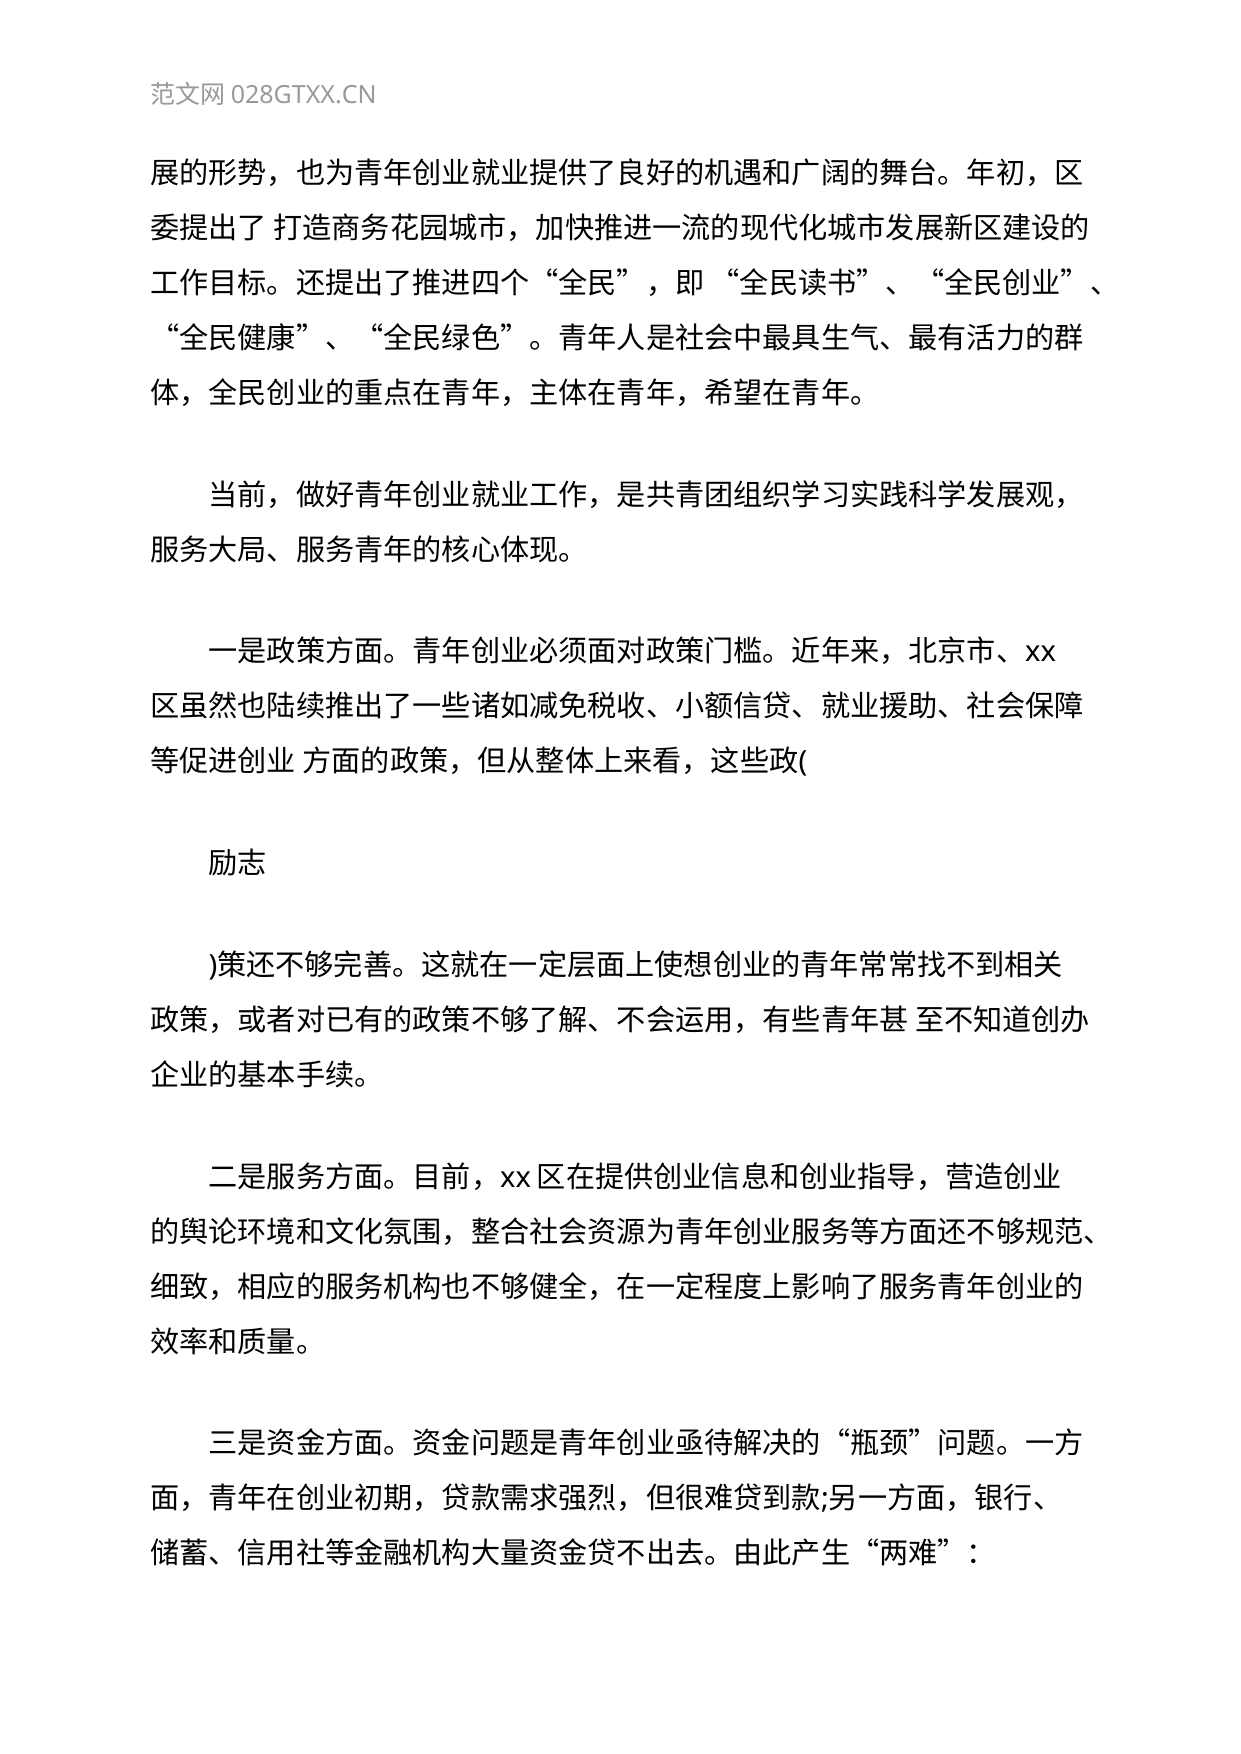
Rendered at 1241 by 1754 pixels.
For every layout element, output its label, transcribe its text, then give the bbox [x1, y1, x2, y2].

text 三是资金方面。资金问题是青年创业亟待解决的“瓶颈”问题。一方面，青年在创业初期，贷款需求强烈，但很难贷到款;另一方面，银行、储蓄、信用社等金融机构大量资金贷不出去。由此产生“两难”： [150, 1420, 1090, 1572]
text 二是服务方面。目前，xx区在提供创业信息和创业指导，营造创业的舆论环境和文化氛围，整合社会资源为青年创业服务等方面还不够规范、细致，相应的服务机构也不够健全，在一定程度上影响了服务青年创业的效率和质量。 [150, 1153, 1090, 1360]
text )策还不够完善。这就在一定层面上使想创业的青年常常找不到相关政策，或者对已有的政策不够了解、不会运用，有些青年甚 至不知道创办企业的基本手续。 [150, 942, 1090, 1094]
text 励志 [150, 840, 1090, 882]
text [150, 150, 1090, 412]
text 一是政策方面。青年创业必须面对政策门槛。近年来，北京市、xx区虽然也陆续推出了一些诸如减免税收、小额信贷、就业援助、社会保障等促进创业 方面的政策，但从整体上来看，这些政( [150, 628, 1090, 780]
text 当前，做好青年创业就业工作，是共青团组织学习实践科学发展观，服务大局、服务青年的核心体现。 [150, 471, 1090, 568]
